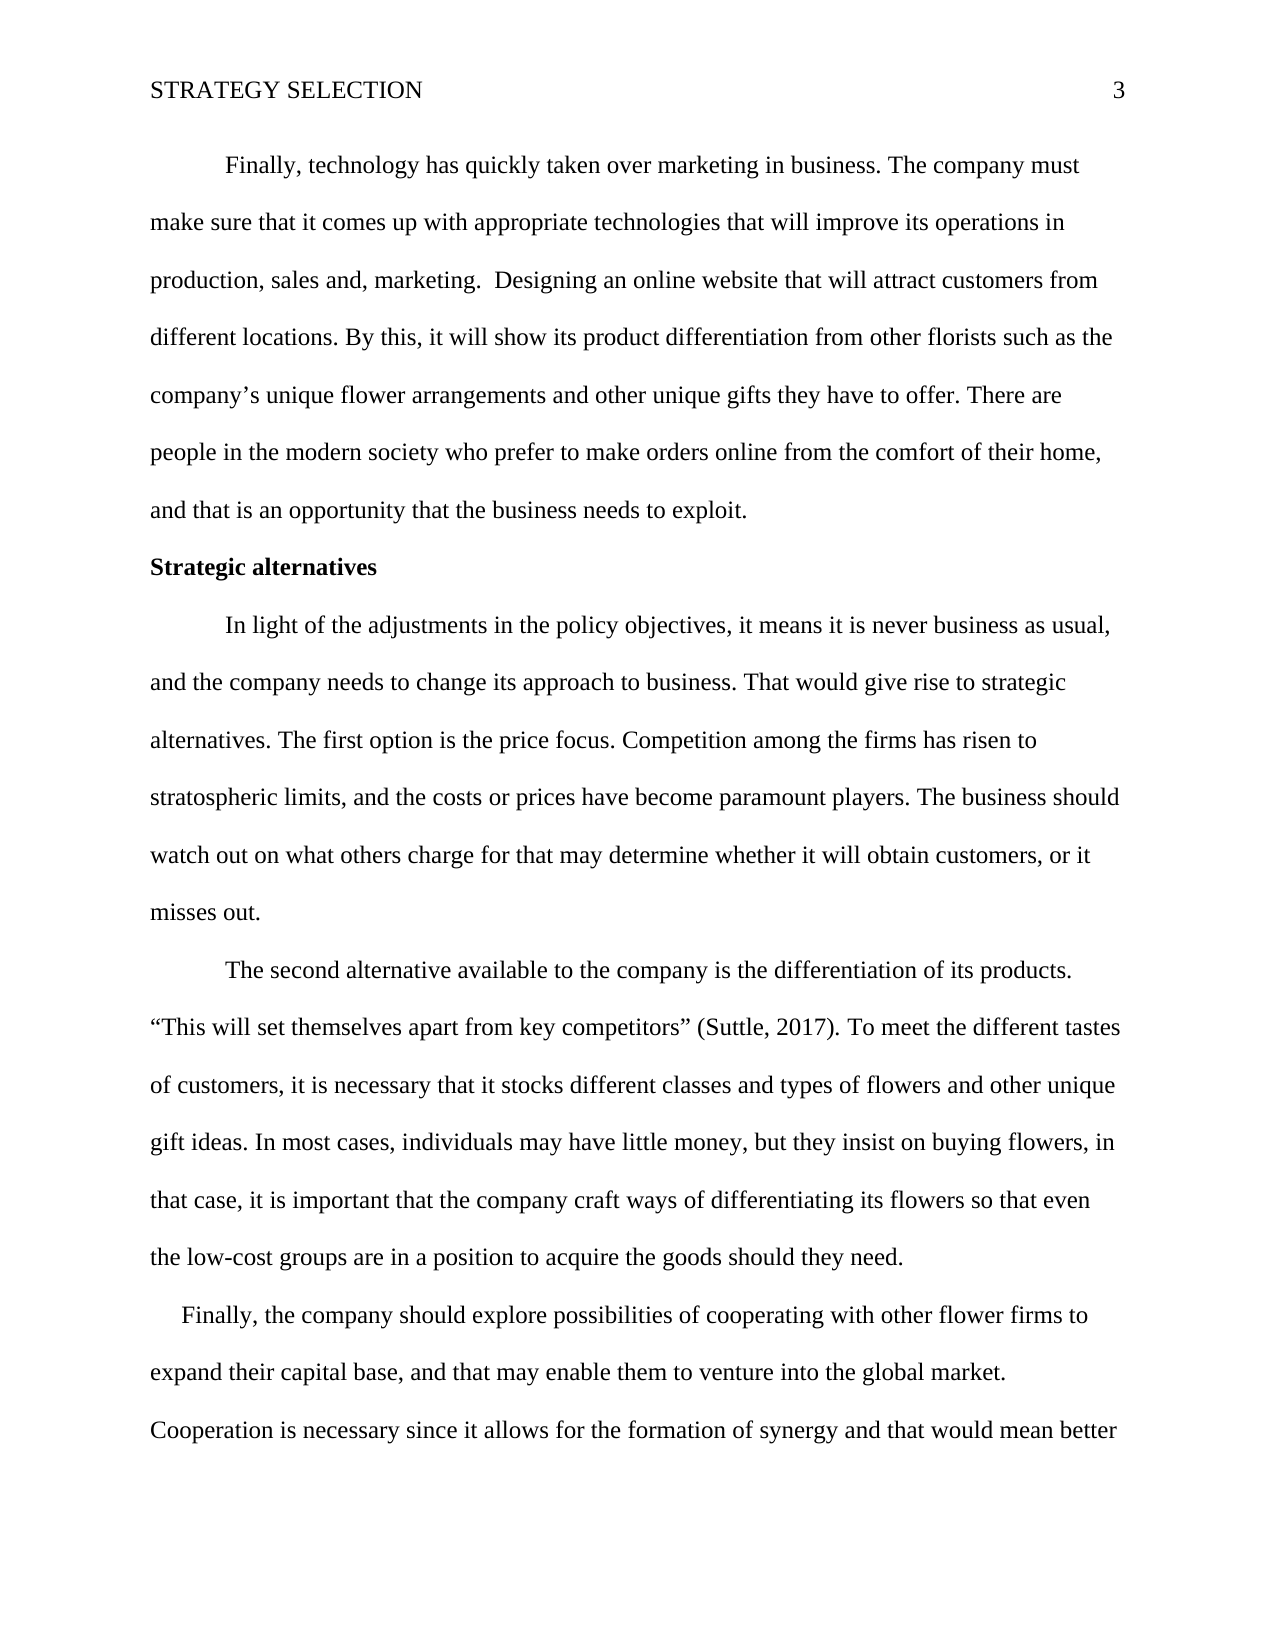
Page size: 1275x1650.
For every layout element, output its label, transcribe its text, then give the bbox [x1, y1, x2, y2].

text Finally, technology has quickly taken over marketing in business. The company must make sure that it comes up with appropriate technologies that will improve its operations in production, sales and, marketing. Designing an online website that will attract customers from different locations. By this, it will show its product differentiation from other florists such as the company’s unique flower arrangements and other unique gifts they have to offer. There are people in the modern society who prefer to make orders online from the comfort of their home, and that is an opportunity that the business needs to exploit. [150, 150, 1125, 524]
text The second alternative available to the company is the differentiation of its products. “This will set themselves apart from key competitors” (Suttle, 2017). To meet the different tastes of customers, it is necessary that it stocks different classes and types of flowers and other unique gift ideas. In most cases, individuals may have little money, but they insist on buying flowers, in that case, it is important that the company craft ways of differentiating its flowers so that even the low-cost groups are in a position to acquire the goods should they need. [150, 955, 1125, 1271]
text Strategic alternatives [150, 552, 1125, 581]
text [150, 1300, 1125, 1444]
text In light of the adjustments in the policy objectives, it means it is never business as usual, and the company needs to change its approach to business. That would give rise to strategic alternatives. The first option is the price focus. Competition among the firms has risen to stratospheric limits, and the costs or prices have become paramount players. The business should watch out on what others charge for that may determine whether it will obtain customers, or it misses out. [150, 610, 1125, 926]
